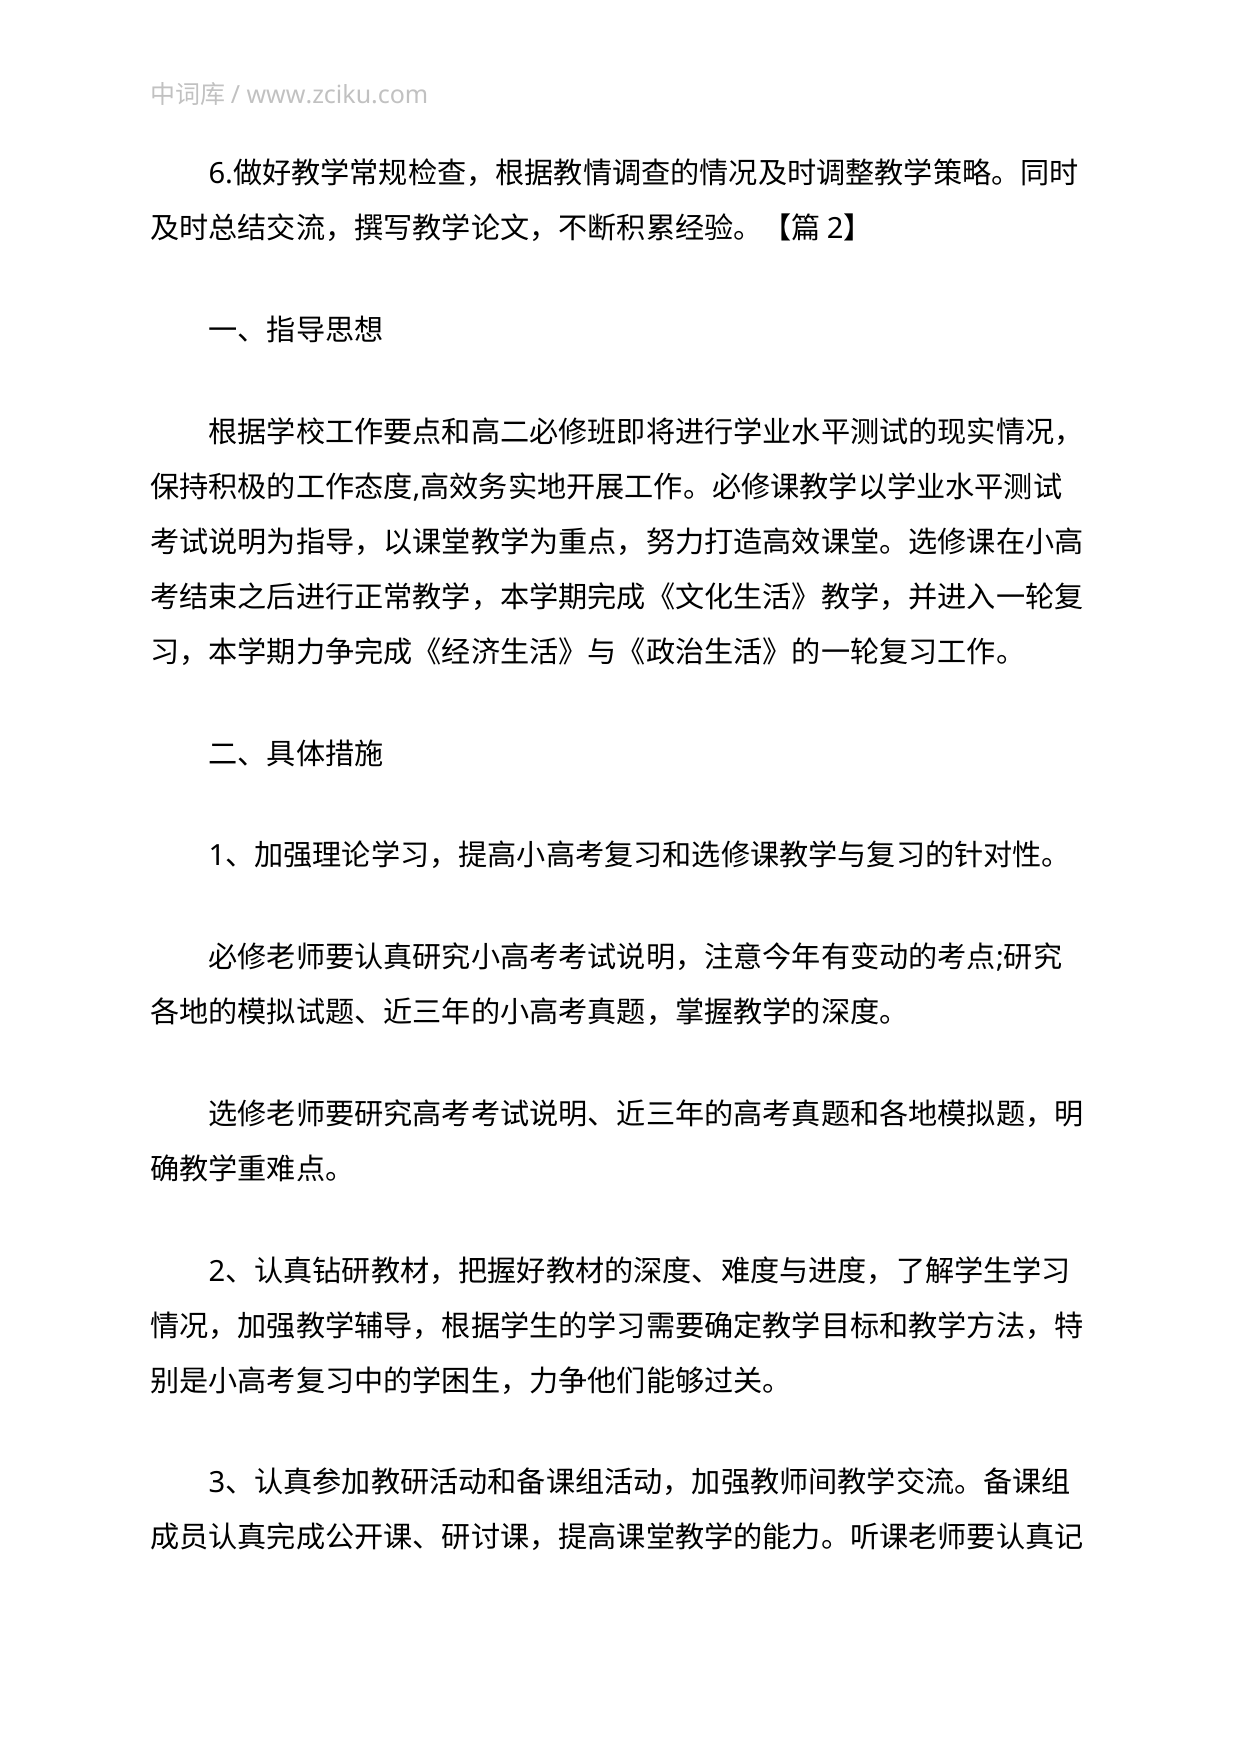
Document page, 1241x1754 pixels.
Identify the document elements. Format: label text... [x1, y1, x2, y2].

text 根据学校工作要点和高二必修班即将进行学业水平测试的现实情况，保持积极的工作态度,高效务实地开展工作。必修课教学以学业水平测试考试说明为指导，以课堂教学为重点，努力打造高效课堂。选修课在小高考结束之后进行正常教学，本学期完成《文化生活》教学，并进入一轮复习，本学期力争完成《经济生活》与《政治生活》的一轮复习工作。 [150, 409, 1090, 671]
text 6.做好教学常规检查，根据教情调查的情况及时调整教学策略。同时及时总结交流，撰写教学论文，不断积累经验。【篇2】 [150, 150, 1090, 247]
text 1、加强理论学习，提高小高考复习和选修课教学与复习的针对性。 [150, 832, 1090, 874]
text 二、具体措施 [150, 730, 1090, 772]
text 一、指导思想 [150, 307, 1090, 349]
text 必修老师要认真研究小高考考试说明，注意今年有变动的考点;研究各地的模拟试题、近三年的小高考真题，掌握教学的深度。 [150, 934, 1090, 1031]
text 选修老师要研究高考考试说明、近三年的高考真题和各地模拟题，明确教学重难点。 [150, 1091, 1090, 1188]
text 2、认真钻研教材，把握好教材的深度、难度与进度，了解学生学习情况，加强教学辅导，根据学生的学习需要确定教学目标和教学方法，特别是小高考复习中的学困生，力争他们能够过关。 [150, 1247, 1090, 1399]
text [150, 1459, 1090, 1556]
